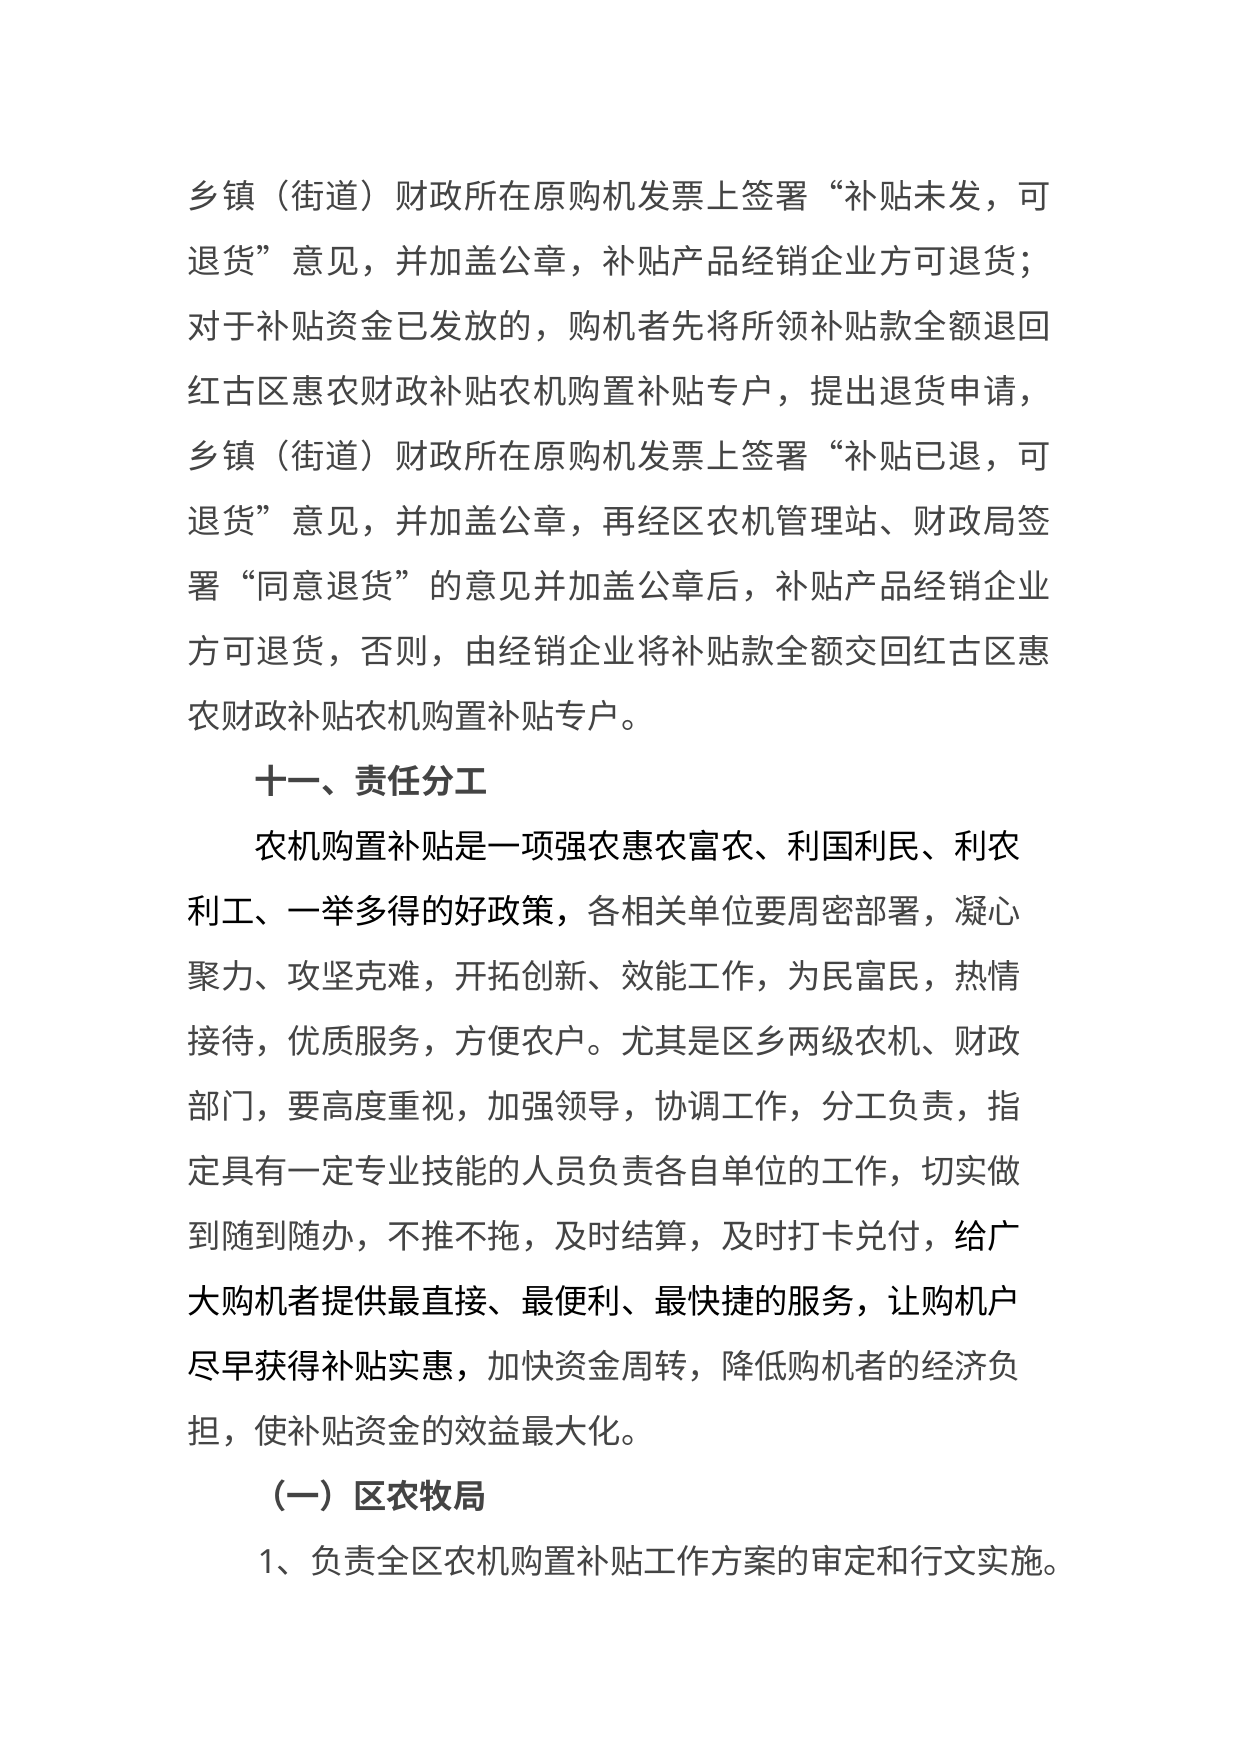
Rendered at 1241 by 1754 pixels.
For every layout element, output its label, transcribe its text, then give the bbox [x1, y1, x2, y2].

text （一）区农牧局 [187, 1462, 1053, 1527]
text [187, 162, 1053, 747]
text 农机购置补贴是一项强农惠农富农、利国利民、利农利工、一举多得的好政策，各相关单位要周密部署，凝心聚力、攻坚克难，开拓创新、效能工作，为民富民，热情接待，优质服务，方便农户。尤其是区乡两级农机、财政部门，要高度重视，加强领导，协调工作，分工负责，指定具有一定专业技能的人员负责各自单位的工作，切实做到随到随办，不推不拖，及时结算，及时打卡兑付，给广大购机者提供最直接、最便利、最快捷的服务，让购机户尽早获得补贴实惠，加快资金周转，降低购机者的经济负担，使补贴资金的效益最大化。 [187, 812, 1053, 1462]
text 1、负责全区农机购置补贴工作方案的审定和行文实施。 [254, 1527, 1053, 1592]
text 十一、责任分工 [187, 747, 1053, 812]
